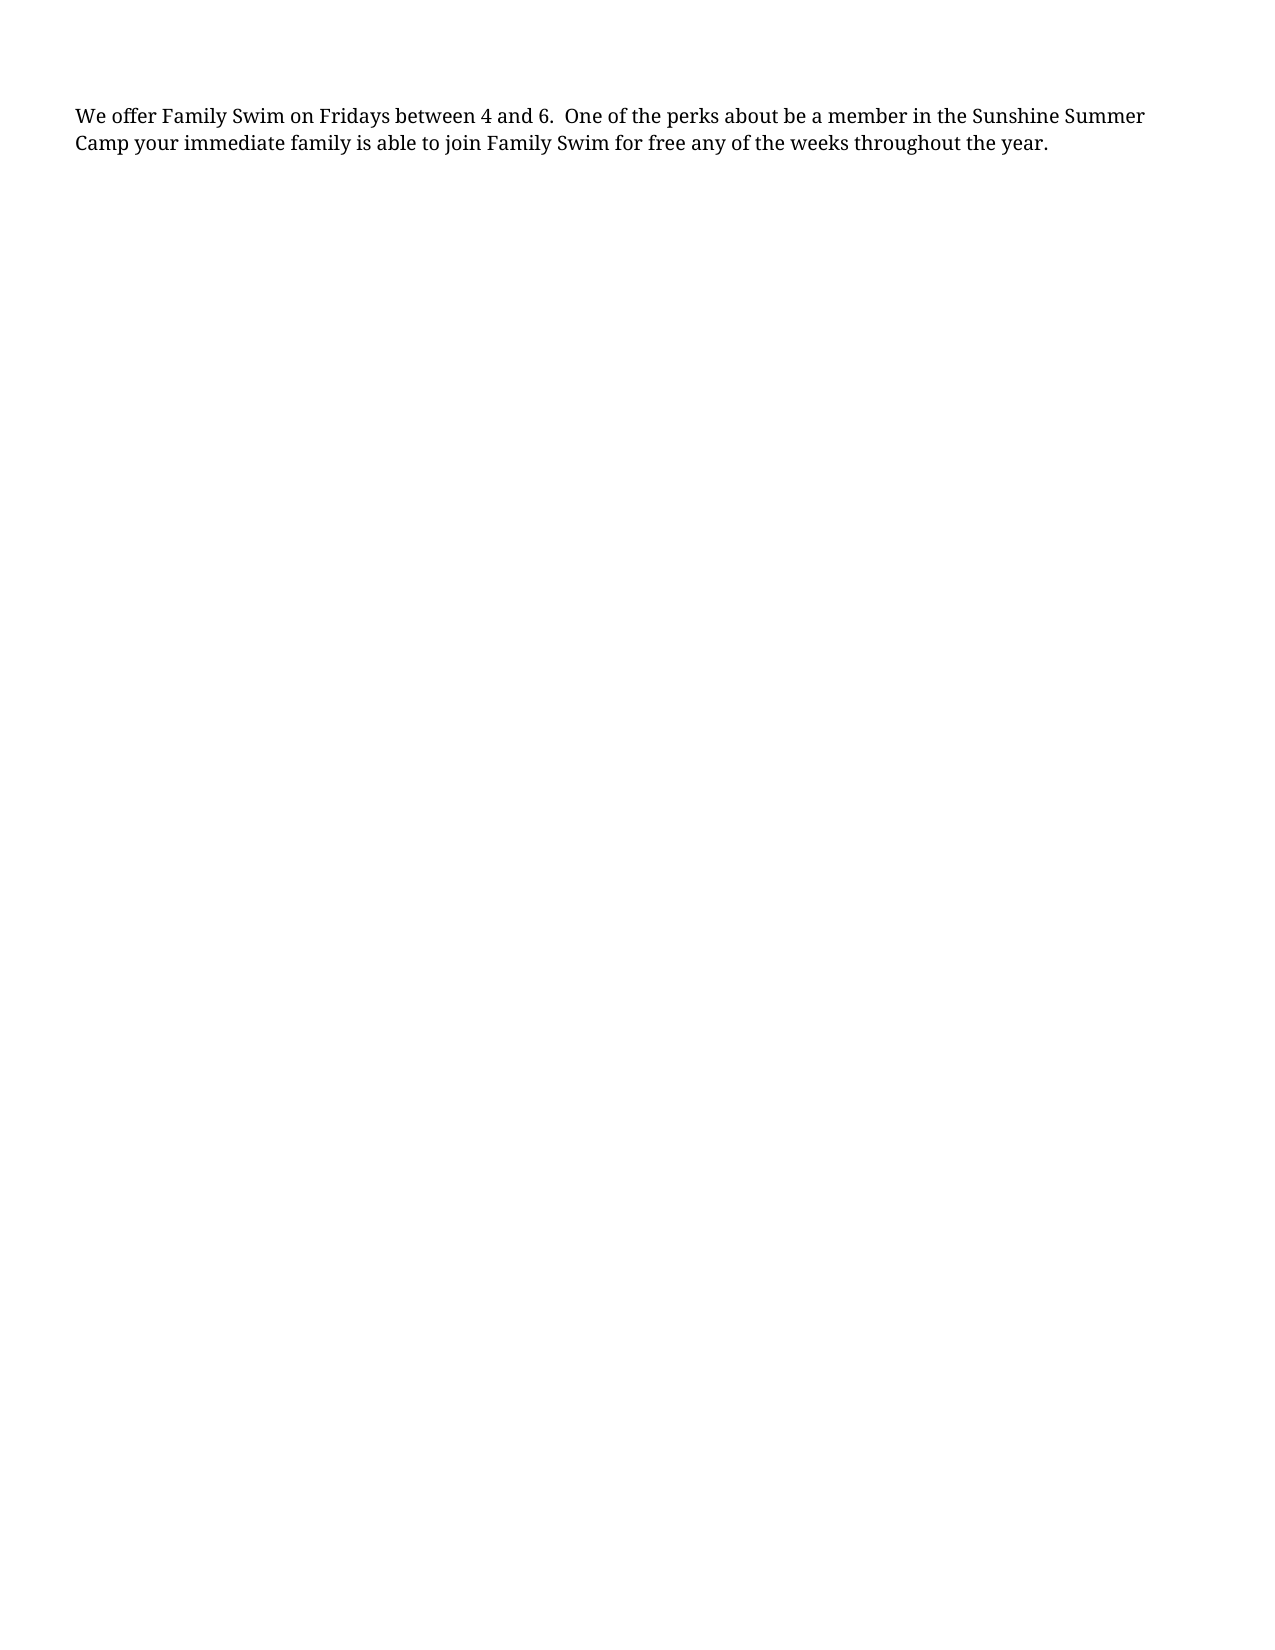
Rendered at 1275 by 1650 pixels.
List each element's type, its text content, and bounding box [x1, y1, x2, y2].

text We offer Family Swim on Fridays between 4 and 6. One of the perks about be a member in the Sunshine Summer Camp your immediate family is able to join Family Swim for free any of the weeks throughout the year. [75, 102, 1200, 156]
